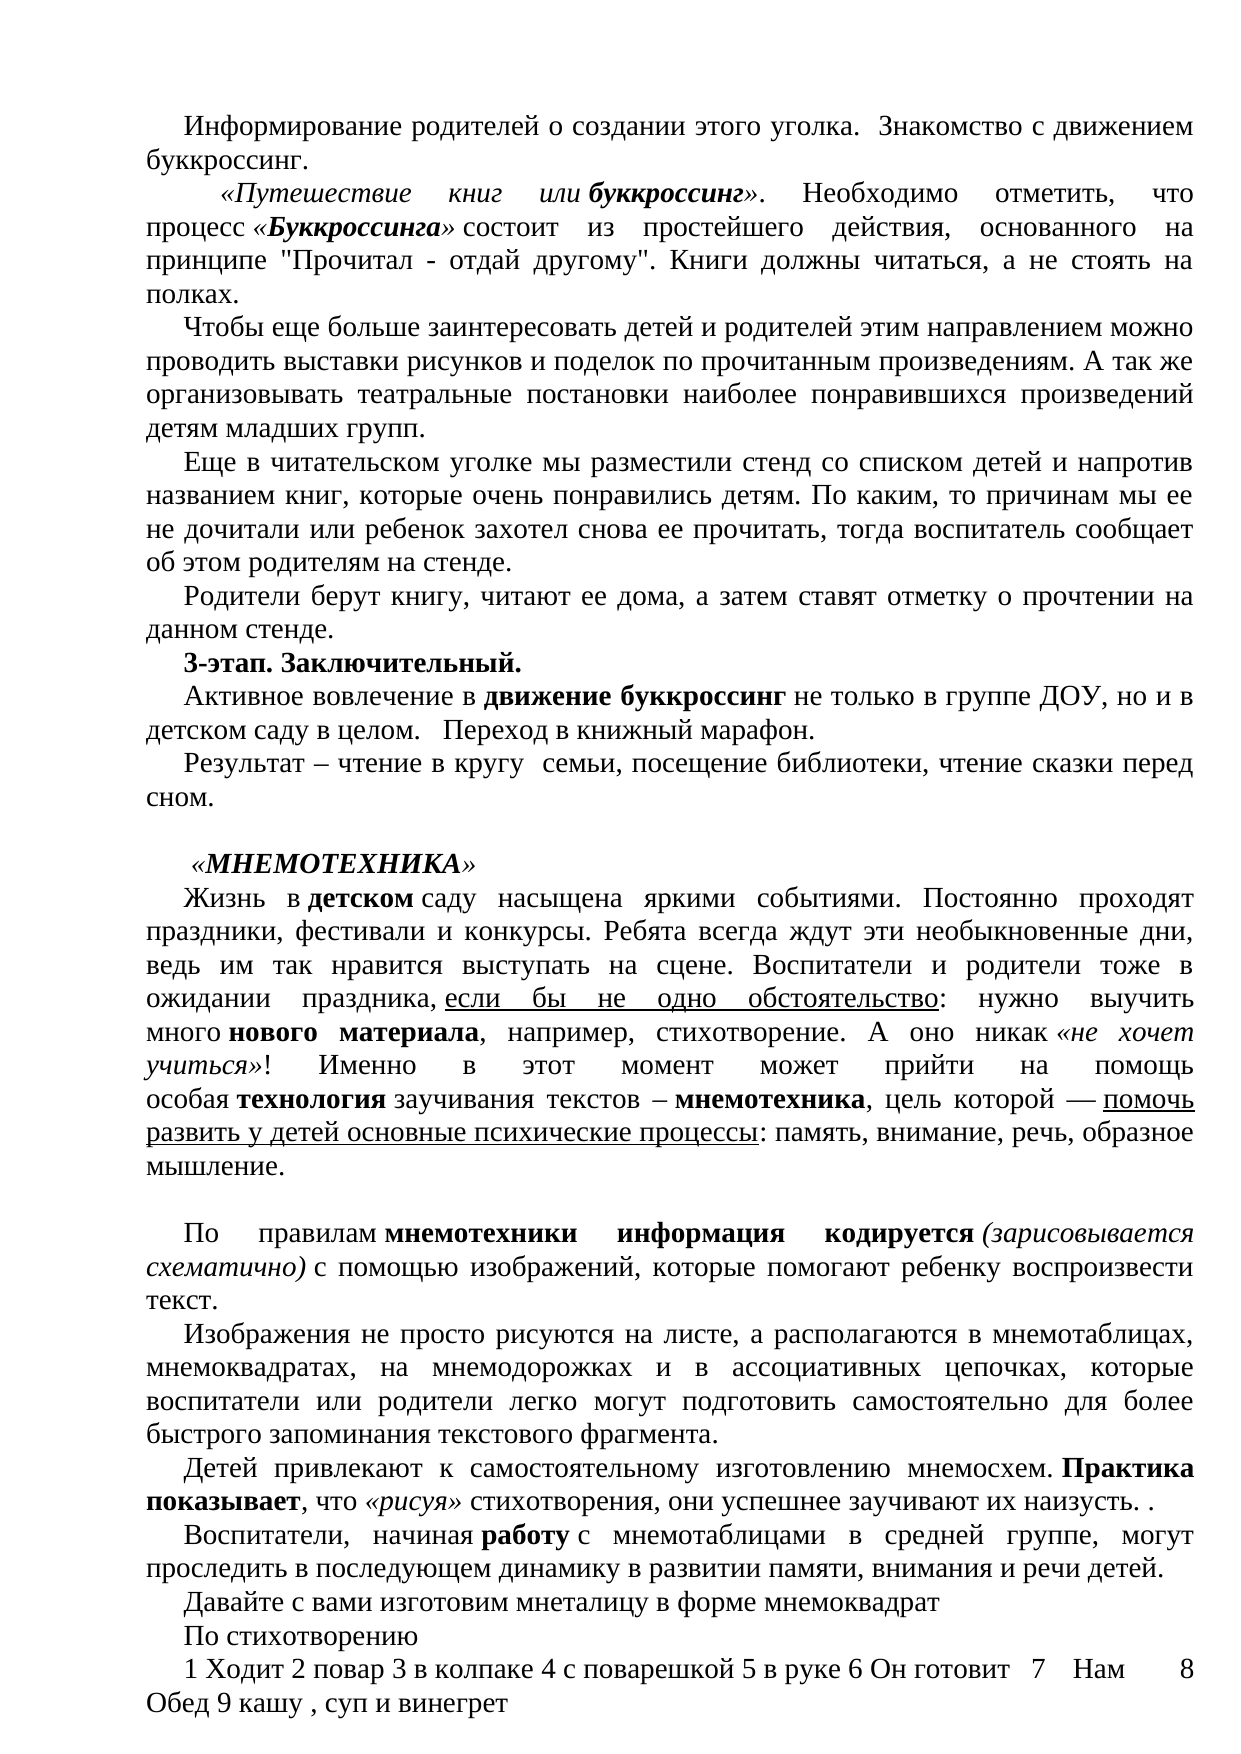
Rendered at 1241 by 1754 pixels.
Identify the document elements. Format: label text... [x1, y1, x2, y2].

text Результат – чтение в кругу семьи, посещение библиотеки, чтение сказки перед сном. [146, 746, 1194, 813]
text «Путешествие книг или буккроссинг». Необходимо отметить, что процесс «Буккроссинга» состоит из простейшего действия, основанного на принципе "Прочитал - отдай другому". Книги должны читаться, а не стоять на полках. [146, 175, 1194, 309]
text «МНЕМОТЕХНИКА» [146, 846, 1194, 880]
text Давайте с вами изготовим мнеталицу в форме мнемоквадрат [146, 1584, 1194, 1618]
text Чтобы еще больше заинтересовать детей и родителей этим направлением можно проводить выставки рисунков и поделок по прочитанным произведениям. А так же организовывать театральные постановки наиболее понравившихся произведений детям младших групп. [146, 309, 1194, 444]
text Информирование родителей о создании этого уголка. Знакомство с движением буккроссинг. [146, 108, 1194, 175]
text Жизнь в детском саду насыщена яркими событиями. Постоянно проходят праздники, фестивали и конкурсы. Ребята всегда ждут эти необыкновенные дни, ведь им так нравится выступать на сцене. Воспитатели и родители тоже в ожидании праздника, если бы не одно обстоятельство: нужно выучить много нового материала, например, стихотворение. А оно никак «не хочет учиться»! Именно в этот момент может прийти на помощь особая технология заучивания текстов – мнемотехника, цель которой — помочь развить у детей основные психические процессы: память, внимание, речь, образное мышление. [146, 880, 1194, 1182]
text 3-этап. Заключительный. [146, 645, 1194, 678]
text Детей привлекают к самостоятельному изготовлению мнемосхем. Практика показывает, что «рисуя» стихотворения, они успешнее заучивают их наизусть. . [146, 1450, 1194, 1517]
text 1 Ходит 2 повар 3 в колпаке 4 с поварешкой 5 в руке 6 Он готовит 7 Нам 8 Обед 9 кашу , суп и винегрет [146, 1651, 1194, 1718]
text По стихотворению [146, 1618, 1194, 1651]
text Активное вовлечение в движение буккроссинг не только в группе ДОУ, но и в детском саду в целом. Переход в книжный марафон. [146, 678, 1194, 746]
text По правилам мнемотехники информация кодируется (зарисовывается схематично) с помощью изображений, которые помогают ребенку воспроизвести текст. [146, 1215, 1194, 1316]
text Воспитатели, начиная работу с мнемотаблицами в средней группе, могут проследить в последующем динамику в развитии памяти, внимания и речи детей. [146, 1517, 1194, 1584]
text Еще в читательском уголке мы разместили стенд со списком детей и напротив названием книг, которые очень понравились детям. По каким, то причинам мы ее не дочитали или ребенок захотел снова ее прочитать, тогда воспитатель сообщает об этом родителям на стенде. [146, 444, 1194, 578]
text Изображения не просто рисуются на листе, а располагаются в мнемотаблицах, мнемоквадратах, на мнемодорожках и в ассоциативных цепочках, которые воспитатели или родители легко могут подготовить самостоятельно для более быстрого запоминания текстового фрагмента. [146, 1316, 1194, 1450]
text Родители берут книгу, читают ее дома, а затем ставят отметку о прочтении на данном стенде. [146, 578, 1194, 645]
